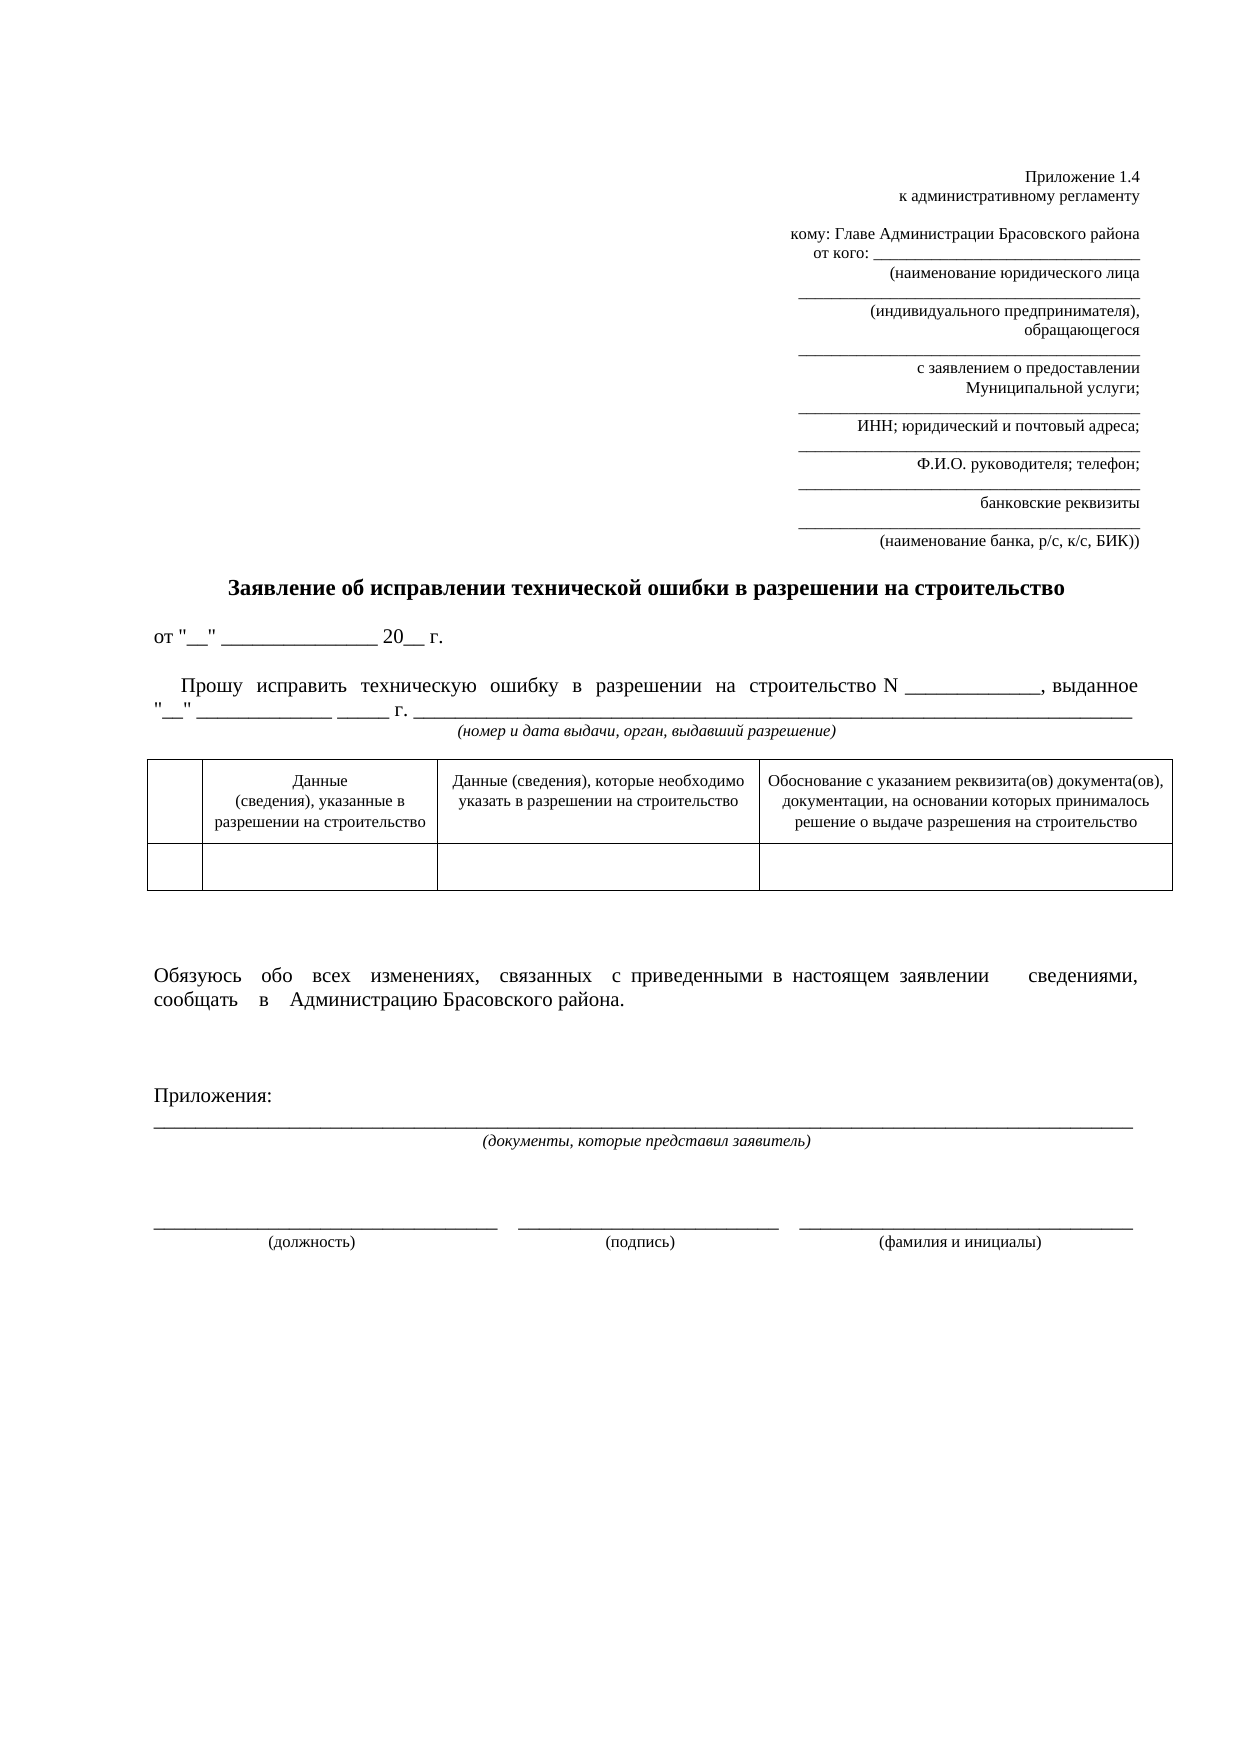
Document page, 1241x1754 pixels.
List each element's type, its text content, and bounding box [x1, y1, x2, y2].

table_header [148, 760, 202, 842]
text от "__" _______________ 20__ г. [153, 624, 1140, 648]
text _________________________________________ [153, 435, 1140, 454]
text Приложение 1.4 [153, 167, 1140, 186]
text ИНН; юридический и почтовый адреса; [153, 416, 1140, 435]
table_header Данные (сведения), указанные в разрешении на строительство [203, 760, 437, 842]
text _________________________________________ [153, 512, 1140, 531]
text Прошу исправить техническую ошибку в разрешении на строительство N _____________, выданное "__" _____________ _____ г. _____________________________________________________________________ [153, 673, 1140, 721]
text (должность) (подпись) (фамилия и инициалы) [153, 1232, 1140, 1251]
text (номер и дата выдачи, орган, выдавший разрешение) [153, 721, 1140, 740]
text Заявление об исправлении технической ошибки в разрешении на строительство [153, 574, 1140, 600]
text Ф.И.О. руководителя; телефон; [153, 454, 1140, 473]
text _________________________________________ [153, 397, 1140, 416]
text Приложения: ______________________________________________________________________________________________ [153, 1083, 1140, 1131]
text _________________________________________ [153, 473, 1140, 492]
text (индивидуального предпринимателя), [153, 301, 1140, 320]
text к административному регламенту [153, 186, 1140, 205]
text (наименование банка, р/с, к/с, БИК)) [153, 531, 1140, 550]
table_cell [148, 844, 202, 890]
table_header Обоснование с указанием реквизита(ов) документа(ов), документации, на основании которых принималось решение о выдаче разрешения на строительство [760, 760, 1172, 842]
text Обязуюсь обо всех изменениях, связанных с приведенными в настоящем заявлении сведениями, сообщать в Администрацию Брасовского района. [153, 963, 1140, 1011]
text (наименование юридического лица [153, 262, 1140, 282]
table_header Данные (сведения), которые необходимо указать в разрешении на строительство [438, 760, 759, 842]
text кому: Главе Администрации Брасовского района [153, 224, 1140, 243]
table_cell [203, 844, 437, 890]
text (документы, которые представил заявитель) [153, 1131, 1140, 1150]
text от кого: ________________________________ [153, 243, 1140, 262]
text _________________________________________ [153, 282, 1140, 301]
text с заявлением о предоставлении [153, 358, 1140, 377]
text Муниципальной услуги; [153, 377, 1140, 397]
text обращающегося [153, 320, 1140, 339]
table_cell [760, 844, 1172, 890]
table_cell [438, 844, 759, 890]
text банковские реквизиты [153, 492, 1140, 512]
text _________________________________________ [153, 339, 1140, 358]
text _________________________________ _________________________ ________________________________ [153, 1208, 1140, 1232]
